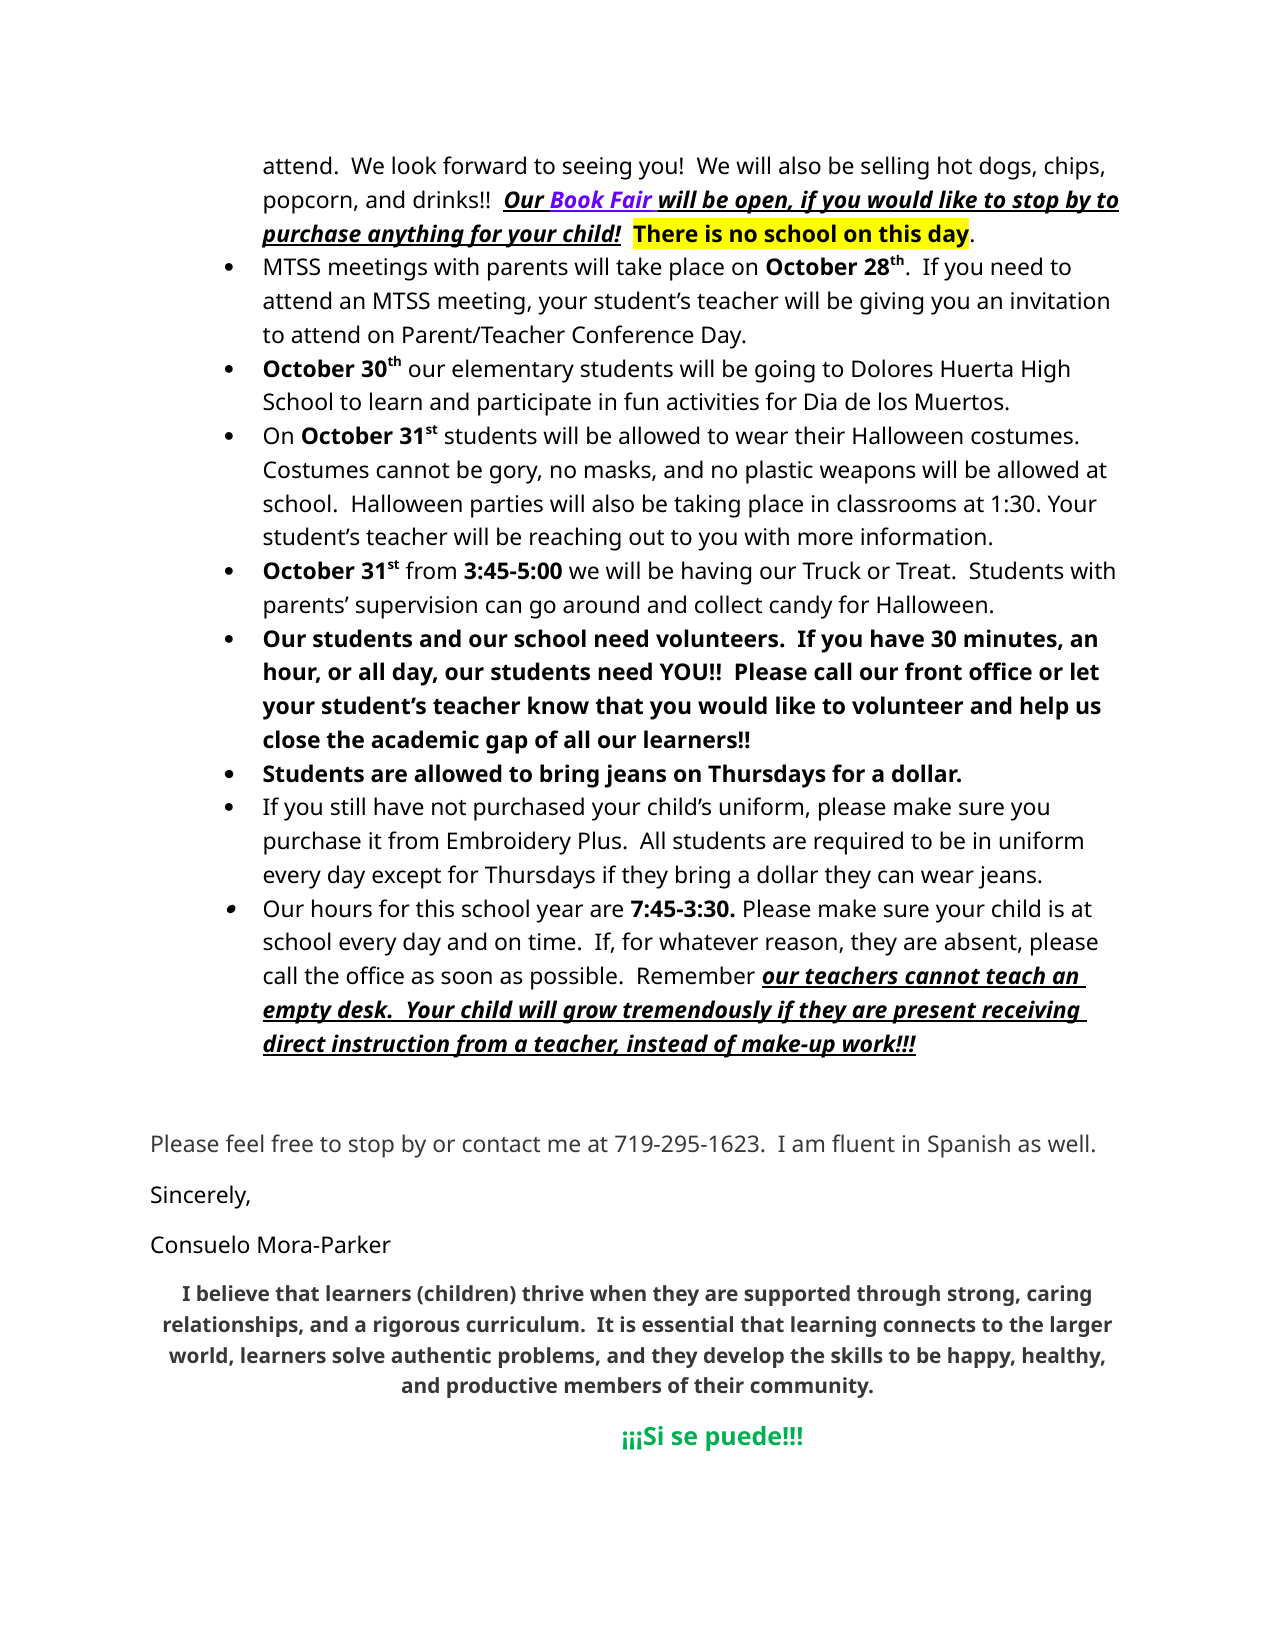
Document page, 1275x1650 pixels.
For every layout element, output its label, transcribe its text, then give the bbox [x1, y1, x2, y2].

text Sincerely, [150, 1179, 1125, 1210]
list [225, 150, 1125, 249]
text Please feel free to stop by or contact me at 719-295-1623. I am fluent in Spanish as well. [150, 1128, 1125, 1159]
list ¡¡¡Si se puede!!! [300, 1419, 1125, 1453]
list Students are allowed to bring jeans on Thursdays for a dollar. [225, 757, 1125, 789]
list On October 31st students will be allowed to wear their Halloween costumes. Costumes cannot be gory, no masks, and no plastic weapons will be allowed at school. Halloween parties will also be taking place in classrooms at 1:30. Your student’s teacher will be reaching out to you with more information. [225, 420, 1125, 552]
list MTSS meetings with parents will take place on October 28th. If you need to attend an MTSS meeting, your student’s teacher will be giving you an invitation to attend on Parent/Teacher Conference Day. [225, 251, 1125, 350]
list October 31st from 3:45-5:00 we will be having our Truck or Treat. Students with parents’ supervision can go around and collect candy for Halloween. [225, 555, 1125, 620]
list October 30th our elementary students will be going to Dolores Huerta High School to learn and participate in fun activities for Dia de los Muertos. [225, 352, 1125, 417]
text I believe that learners (children) thrive when they are supported through strong, caring relationships, and a rigorous curriculum. It is essential that learning connects to the larger world, learners solve authentic problems, and they develop the skills to be happy, healthy, and productive members of their community. [150, 1279, 1125, 1400]
list If you still have not purchased your child’s uniform, please make sure you purchase it from Embroidery Plus. All students are required to be in uniform every day except for Thursdays if they bring a dollar they can wear jeans. [225, 791, 1125, 890]
list Our hours for this school year are 7:45-3:30. Please make sure your child is at school every day and on time. If, for whatever reason, they are absent, please call the office as soon as possible. Remember our teachers cannot teach an empty desk. Your child will grow tremendously if they are present receiving direct instruction from a teacher, instead of make-up work!!! [225, 892, 1125, 1059]
text Consuelo Mora-Parker [150, 1229, 1125, 1260]
list Our students and our school need volunteers. If you have 30 minutes, an hour, or all day, our students need YOU!! Please call our front office or let your student’s teacher know that you would like to volunteer and help us close the academic gap of all our learners!! [225, 622, 1125, 755]
